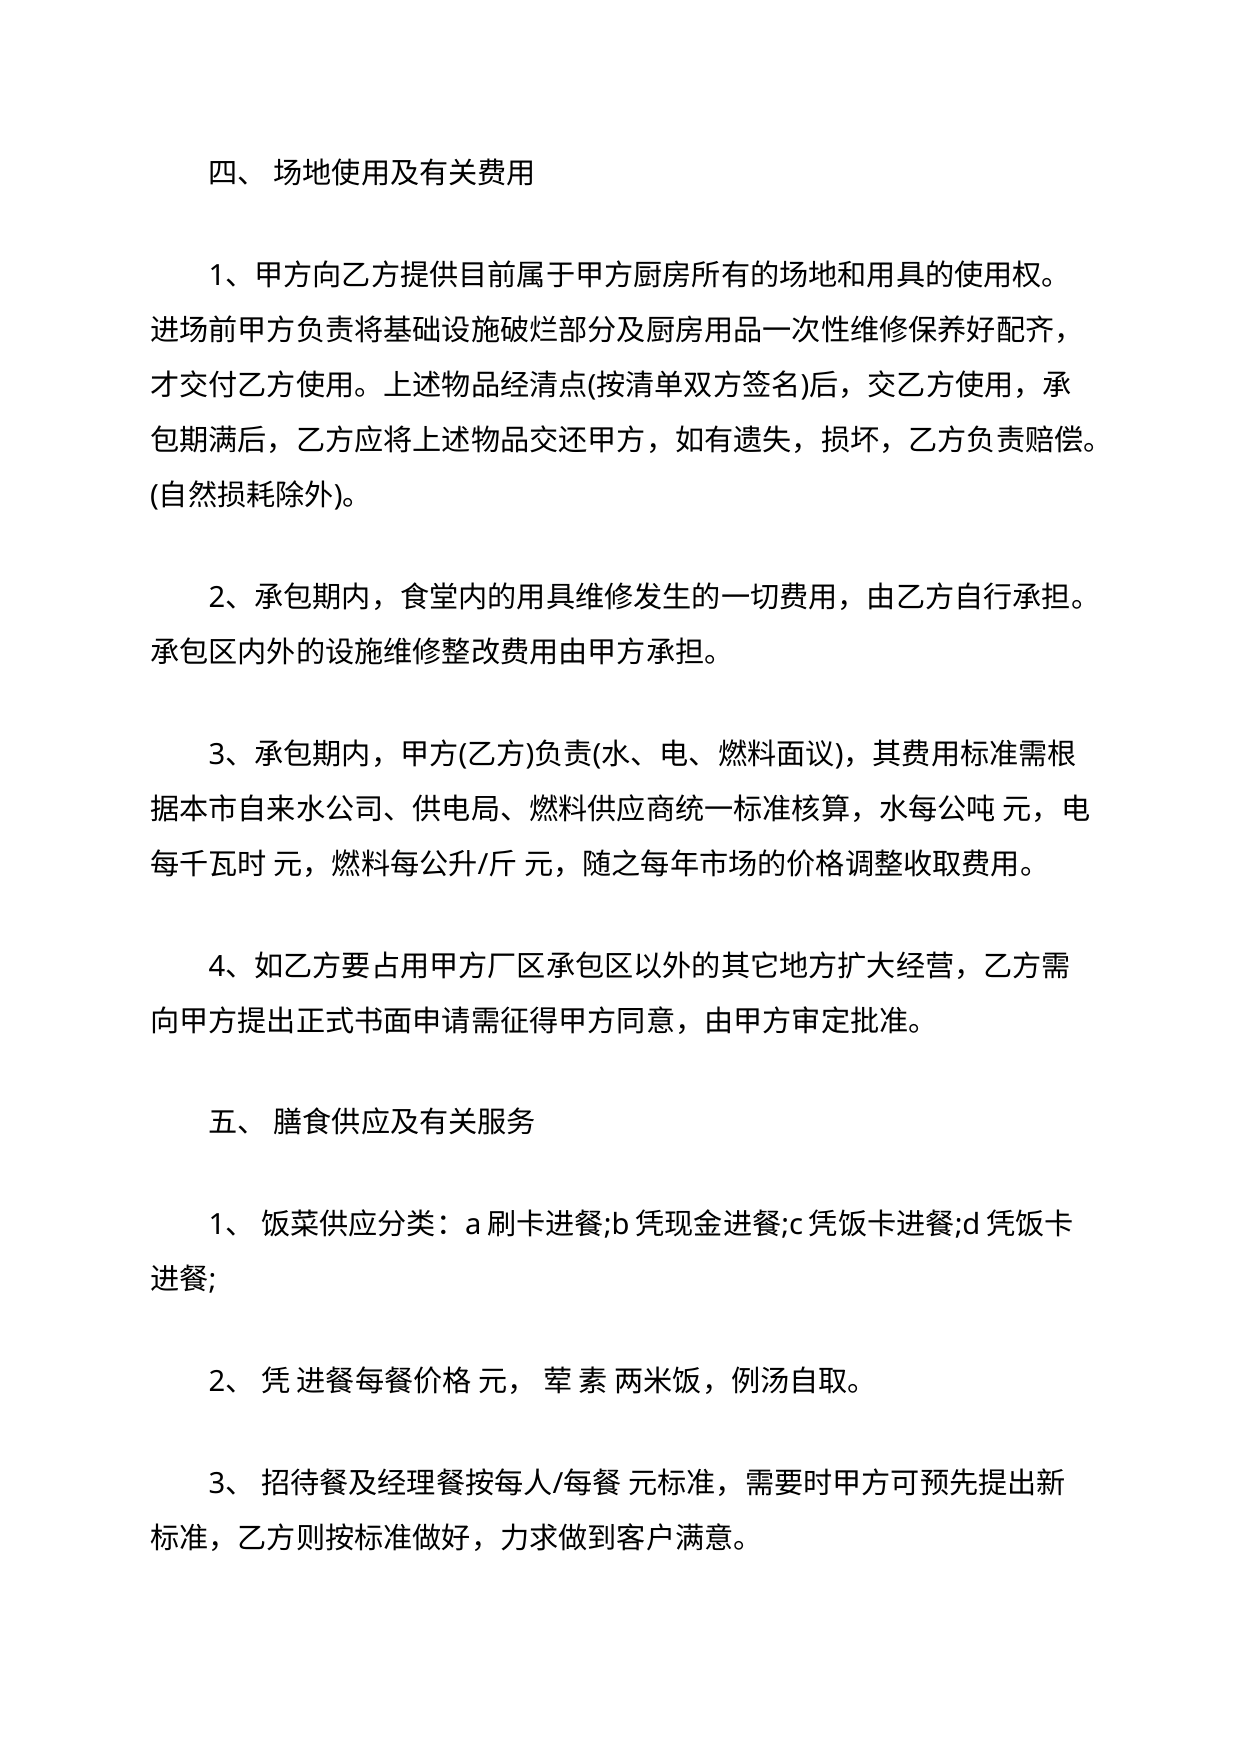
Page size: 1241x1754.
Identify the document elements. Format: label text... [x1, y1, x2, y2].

text 3、承包期内，甲方(乙方)负责(水、电、燃料面议)，其费用标准需根据本市自来水公司、供电局、燃料供应商统一标准核算，水每公吨 元，电每千瓦时 元，燃料每公升/斤 元，随之每年市场的价格调整收取费用。 [150, 730, 1090, 883]
text 3、 招待餐及经理餐按每人/每餐 元标准，需要时甲方可预先提出新标准，乙方则按标准做好，力求做到客户满意。 [150, 1460, 1090, 1557]
text 四、 场地使用及有关费用 [150, 150, 1090, 192]
text 2、 凭 进餐每餐价格 元， 荤 素 两米饭，例汤自取。 [150, 1358, 1090, 1400]
text 1、甲方向乙方提供目前属于甲方厨房所有的场地和用具的使用权。进场前甲方负责将基础设施破烂部分及厨房用品一次性维修保养好配齐，才交付乙方使用。上述物品经清点(按清单双方签名)后，交乙方使用，承包期满后，乙方应将上述物品交还甲方，如有遗失，损坏，乙方负责赔偿。(自然损耗除外)。 [150, 252, 1090, 514]
text 五、 膳食供应及有关服务 [150, 1099, 1090, 1141]
text 2、承包期内，食堂内的用具维修发生的一切费用，由乙方自行承担。承包区内外的设施维修整改费用由甲方承担。 [150, 573, 1090, 671]
text 4、如乙方要占用甲方厂区承包区以外的其它地方扩大经营，乙方需向甲方提出正式书面申请需征得甲方同意，由甲方审定批准。 [150, 942, 1090, 1039]
text 1、 饭菜供应分类：a刷卡进餐;b凭现金进餐;c凭饭卡进餐;d凭饭卡进餐; [150, 1201, 1090, 1298]
